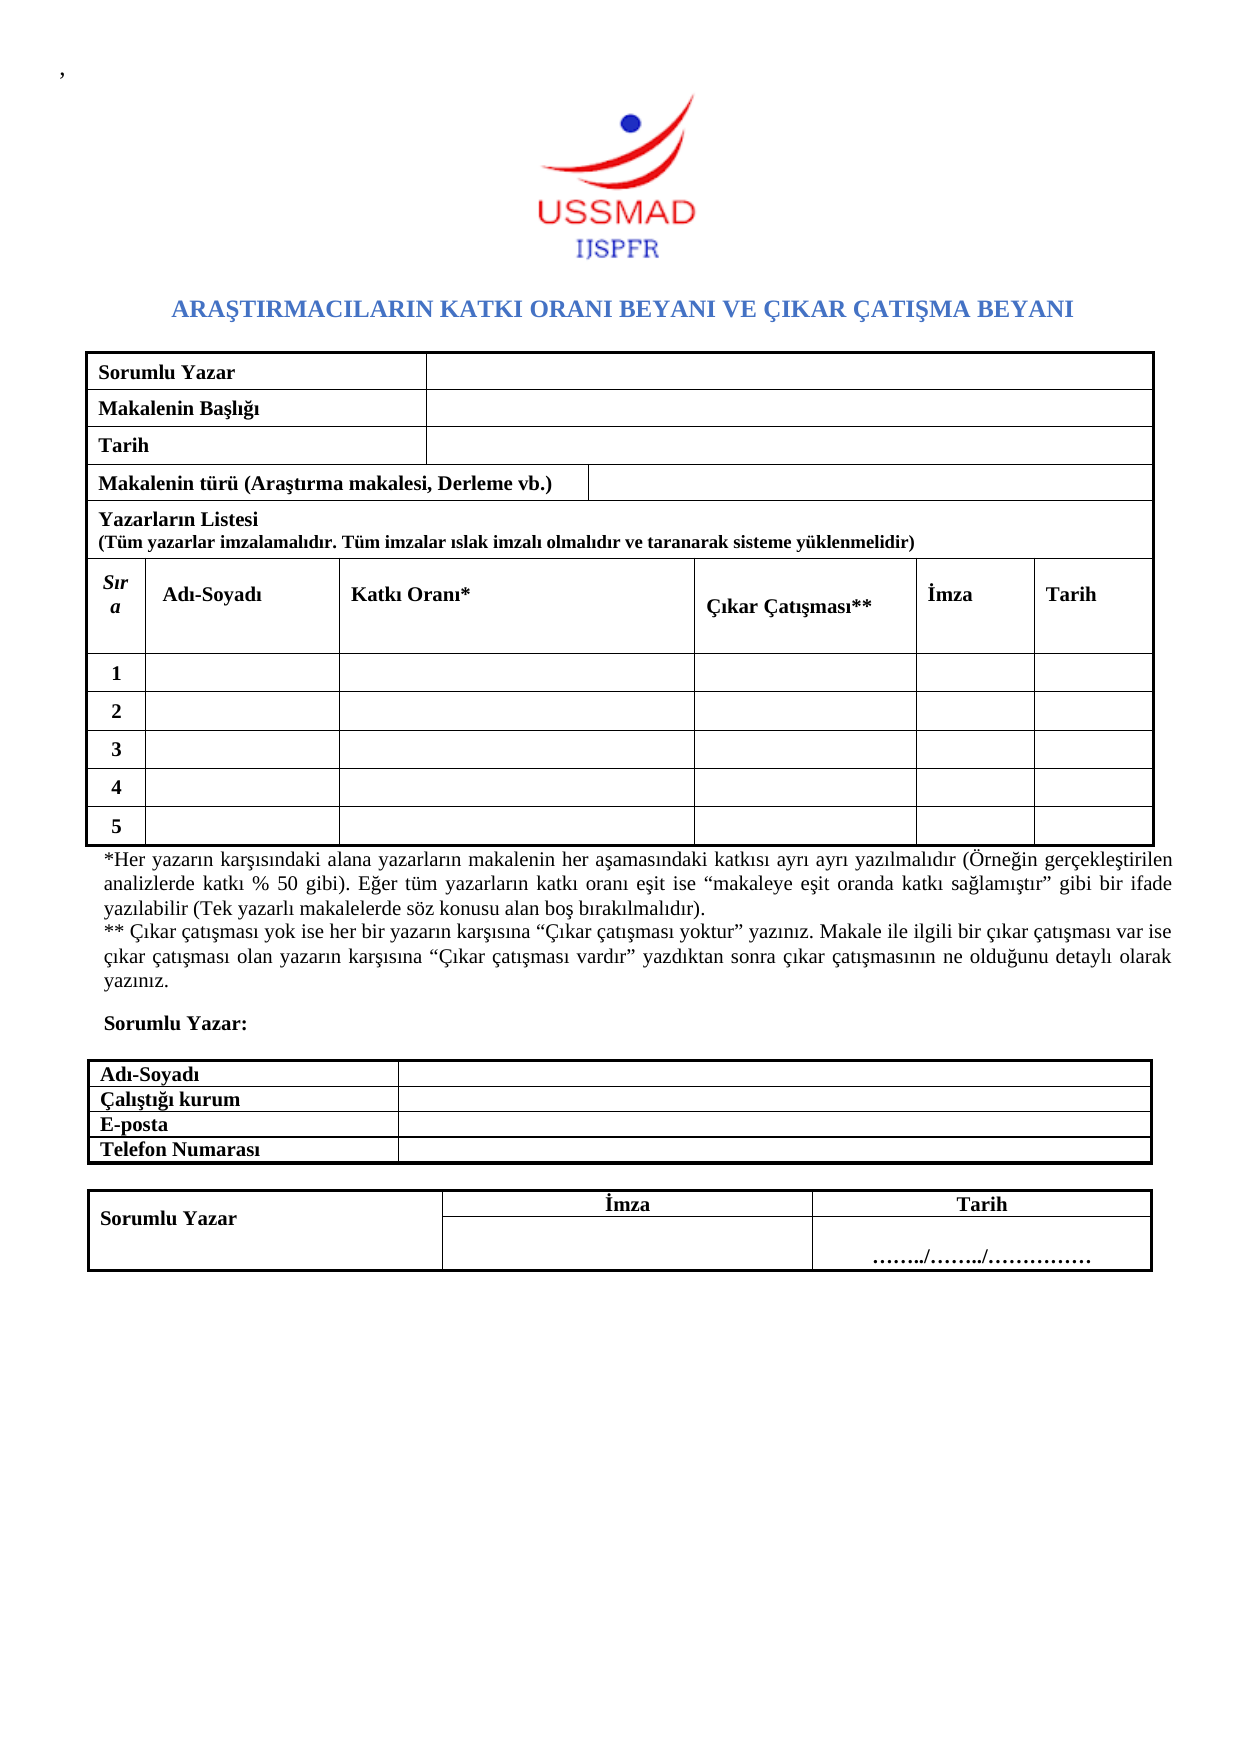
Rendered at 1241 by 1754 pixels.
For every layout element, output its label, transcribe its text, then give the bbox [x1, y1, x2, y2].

table_cell [443, 1217, 812, 1269]
text ARAŞTIRMACILARIN KATKI ORANI BEYANI VE ÇIKAR ÇATIŞMA BEYANI [59, 294, 1174, 322]
table_cell [695, 807, 916, 844]
table_cell [1035, 807, 1152, 844]
table_cell 3 [88, 731, 145, 768]
table_cell [399, 1112, 1150, 1136]
table_cell [695, 731, 916, 768]
table_cell [146, 769, 339, 806]
table_cell Tarih [88, 427, 426, 464]
table_cell [340, 692, 694, 729]
table_header Sorumlu Yazar [90, 1192, 442, 1269]
table_cell Çıkar Çatışması** [695, 559, 916, 653]
table_cell [917, 654, 1034, 691]
text ** Çıkar çatışması yok ise her bir yazarın karşısına “Çıkar çatışması yoktur” yazınız. Makale ile ilgili bir çıkar çatışması var ise çıkar çatışması olan yazarın karşısına “Çıkar çatışması vardır” yazdıktan sonra çıkar çatışmasının ne olduğunu detaylı olarak yazınız. [103, 919, 1174, 992]
table_cell Tarih [1035, 559, 1152, 653]
table_cell [340, 731, 694, 768]
table_cell [1035, 731, 1152, 768]
table_cell [146, 654, 339, 691]
table_cell [427, 427, 1152, 464]
table_cell [399, 1138, 1150, 1161]
table_cell [695, 769, 916, 806]
picture [522, 81, 711, 269]
table_cell Katkı Oranı* [340, 559, 694, 653]
table_cell ……../……../…………… [813, 1217, 1150, 1269]
table_cell [399, 1087, 1150, 1111]
table_header Adı-Soyadı [90, 1062, 398, 1086]
table_header İmza [443, 1192, 812, 1216]
table_cell Sıra [88, 559, 145, 653]
table_cell Yazarların Listesi (Tüm yazarlar imzalamalıdır. Tüm imzalar ıslak imzalı olmalıdır ve taranarak sisteme yüklenmelidir) [88, 501, 1152, 558]
table_cell 4 [88, 769, 145, 806]
table_cell 2 [88, 692, 145, 729]
table_header Sorumlu Yazar [88, 354, 426, 389]
table_cell 5 [88, 807, 145, 844]
table_cell [340, 807, 694, 844]
table_cell Çalıştığı kurum [90, 1087, 398, 1111]
table_cell [1035, 769, 1152, 806]
table_cell Makalenin Başlığı [88, 390, 426, 426]
table_cell [695, 692, 916, 729]
table_cell [917, 692, 1034, 729]
table_cell E-posta [90, 1112, 398, 1136]
text Sorumlu Yazar: [103, 1011, 1174, 1035]
table_header Tarih [813, 1192, 1150, 1216]
table_cell [1035, 654, 1152, 691]
table_cell [146, 692, 339, 729]
table_cell Makalenin türü (Araştırma makalesi, Derleme vb.) [88, 465, 588, 500]
table_cell [589, 465, 1152, 500]
table_cell Telefon Numarası [90, 1138, 398, 1161]
table_cell [917, 769, 1034, 806]
table_cell Adı-Soyadı [146, 559, 339, 653]
table_cell [1035, 692, 1152, 729]
table_header [427, 354, 1152, 389]
table_cell [917, 731, 1034, 768]
table_header [399, 1062, 1150, 1086]
table_cell [427, 390, 1152, 426]
table_cell [146, 807, 339, 844]
table_cell İmza [917, 559, 1034, 653]
text , [59, 52, 1181, 81]
table_cell [695, 654, 916, 691]
table_cell [146, 731, 339, 768]
table_cell [340, 769, 694, 806]
table_cell [340, 654, 694, 691]
text *Her yazarın karşısındaki alana yazarların makalenin her aşamasındaki katkısı ayrı ayrı yazılmalıdır (Örneğin gerçekleştirilen analizlerde katkı % 50 gibi). Eğer tüm yazarların katkı oranı eşit ise “makaleye eşit oranda katkı sağlamıştır” gibi bir ifade yazılabilir (Tek yazarlı makalelerde söz konusu alan boş bırakılmalıdır). [103, 847, 1174, 919]
table_cell 1 [88, 654, 145, 691]
table_cell [917, 807, 1034, 844]
